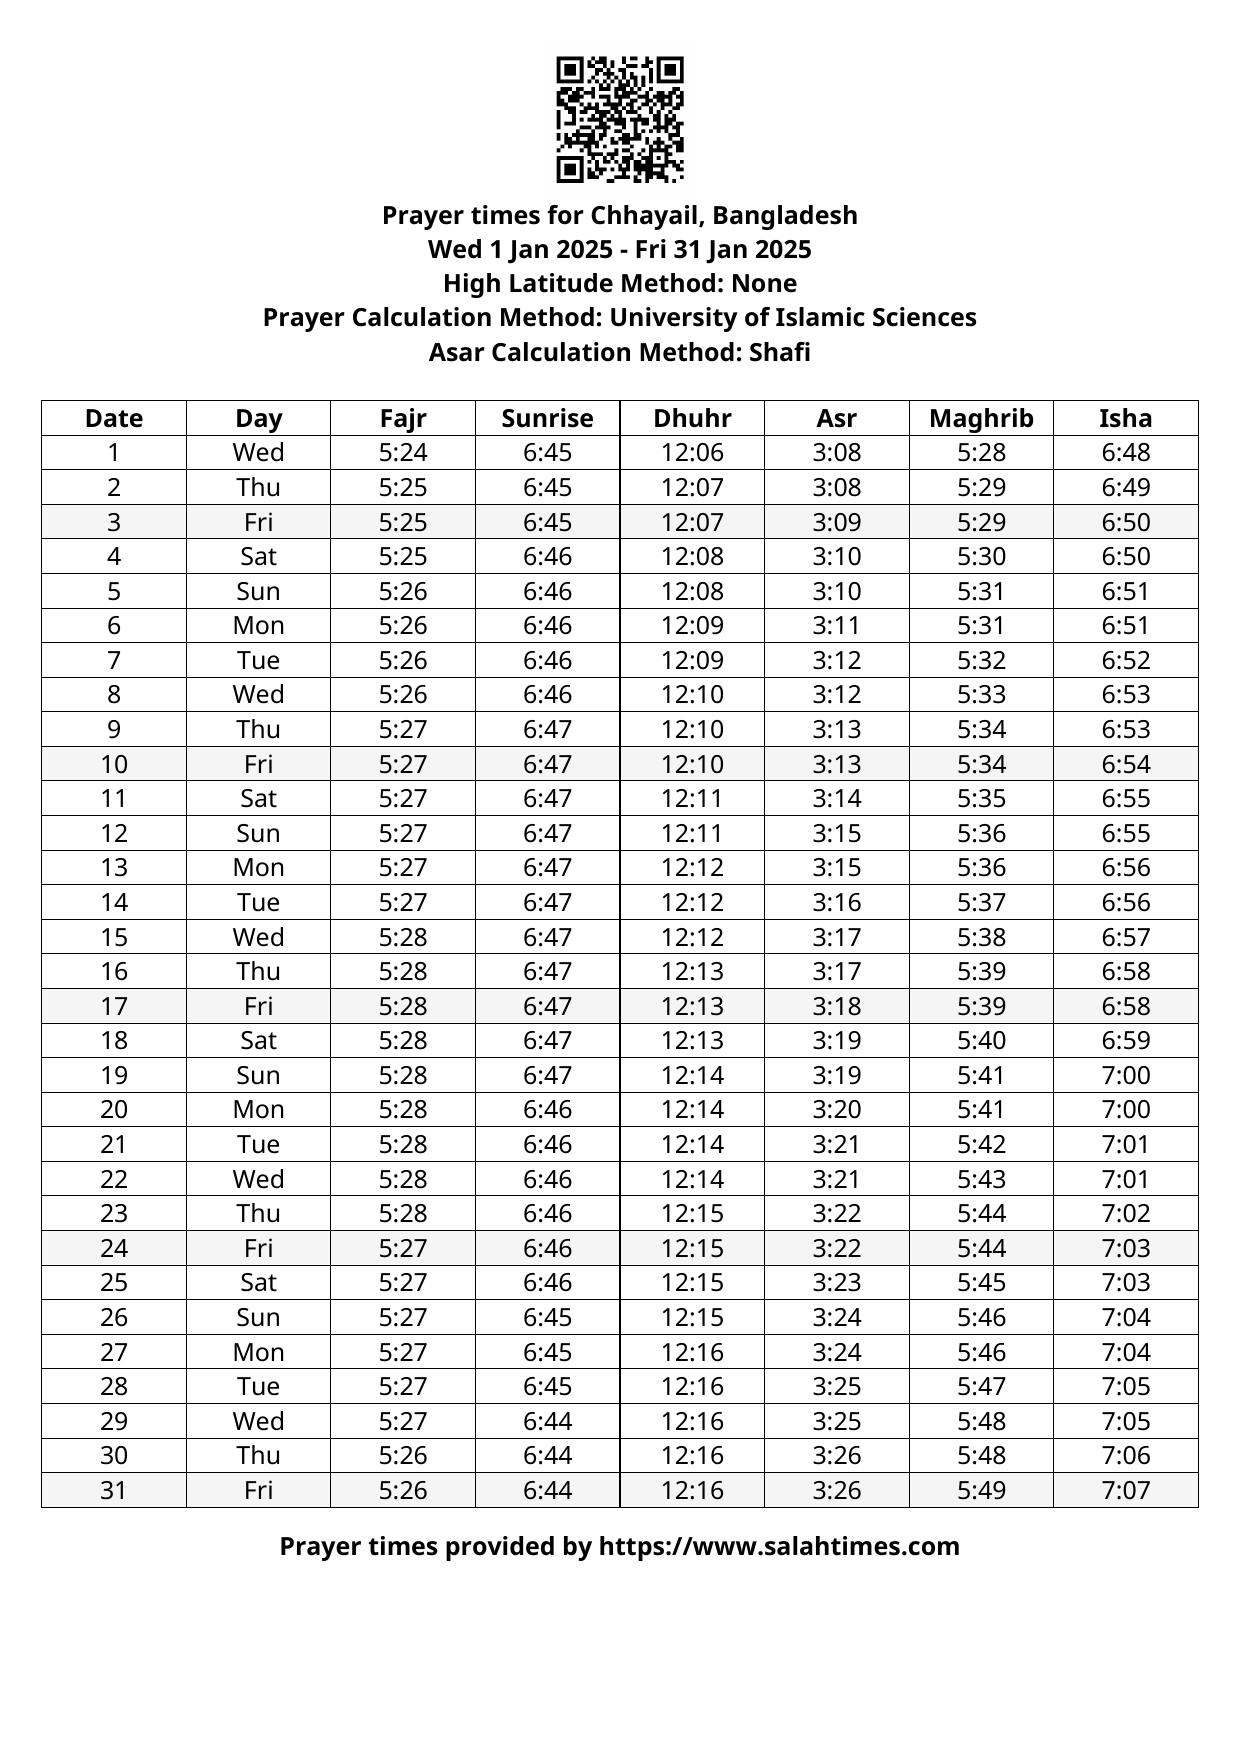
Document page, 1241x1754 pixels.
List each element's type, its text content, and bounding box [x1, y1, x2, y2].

table_cell Fri [187, 1473, 330, 1507]
table_cell 3:25 [765, 1369, 909, 1403]
table_cell 5:28 [331, 989, 475, 1022]
table_cell 6:46 [476, 539, 619, 573]
table_cell 5:27 [331, 1404, 475, 1437]
table_cell 6:47 [476, 747, 619, 780]
table_cell 6:56 [1054, 885, 1198, 919]
table_cell 5:49 [910, 1473, 1053, 1507]
table_cell 5:26 [331, 1439, 475, 1472]
table_cell 6:51 [1054, 609, 1198, 642]
table_cell 3:24 [765, 1335, 909, 1368]
table_cell 5:39 [910, 989, 1053, 1022]
table_cell Tue [187, 1127, 330, 1161]
table_cell 27 [42, 1335, 186, 1368]
table_cell Thu [187, 954, 330, 988]
table_cell Thu [187, 470, 330, 504]
table_cell Fri [187, 505, 330, 538]
table_cell 6:47 [476, 1058, 619, 1092]
table_cell 5:28 [331, 954, 475, 988]
table_cell 6:46 [476, 1266, 619, 1299]
table_cell 6:56 [1054, 851, 1198, 884]
table_cell 6:44 [476, 1439, 619, 1472]
table_cell 3:14 [765, 781, 909, 815]
table_cell Fri [187, 1231, 330, 1264]
table_cell 6:46 [476, 643, 619, 677]
table_cell Sat [187, 1266, 330, 1299]
table_cell 5:28 [331, 1058, 475, 1092]
table_cell 3:22 [765, 1231, 909, 1264]
table_cell 1 [42, 436, 186, 469]
table_cell 5:33 [910, 678, 1053, 711]
table_cell 6:47 [476, 712, 619, 746]
table_cell 12:10 [621, 678, 764, 711]
table_cell 12:12 [621, 920, 764, 953]
table_cell 19 [42, 1058, 186, 1092]
table_cell 6:45 [476, 505, 619, 538]
table_cell 13 [42, 851, 186, 884]
table_cell 16 [42, 954, 186, 988]
table_cell Sun [187, 574, 330, 607]
table_cell 6:45 [476, 1300, 619, 1334]
table_cell 5:29 [910, 470, 1053, 504]
table_cell 5:28 [331, 1024, 475, 1057]
table_header Asr [765, 401, 909, 434]
table_cell 5:35 [910, 781, 1053, 815]
table_cell Fri [187, 989, 330, 1022]
text Asar Calculation Method: Shafi [42, 334, 1198, 368]
table_cell 12:13 [621, 989, 764, 1022]
table_cell 6:47 [476, 816, 619, 849]
table_cell 12:07 [621, 505, 764, 538]
table_cell 5:47 [910, 1369, 1053, 1403]
table_cell 11 [42, 781, 186, 815]
table_cell 5:46 [910, 1300, 1053, 1334]
table_cell 5:26 [331, 609, 475, 642]
table_cell 3:26 [765, 1439, 909, 1472]
table_cell 6:55 [1054, 816, 1198, 849]
table_cell 12:09 [621, 643, 764, 677]
table_cell 6:47 [476, 1024, 619, 1057]
table_cell 6:53 [1054, 678, 1198, 711]
table_cell 5:28 [331, 920, 475, 953]
table_cell 5:24 [331, 436, 475, 469]
table_cell 9 [42, 712, 186, 746]
table_cell Mon [187, 609, 330, 642]
table_header Isha [1054, 401, 1198, 434]
table_cell 12:08 [621, 539, 764, 573]
table_cell 5:34 [910, 712, 1053, 746]
table_cell 3:25 [765, 1404, 909, 1437]
table_cell 3:12 [765, 678, 909, 711]
table_cell 6:46 [476, 1093, 619, 1126]
table_cell 7:06 [1054, 1439, 1198, 1472]
table_cell 5:36 [910, 851, 1053, 884]
table_cell 12:12 [621, 851, 764, 884]
table_cell 5:26 [331, 1473, 475, 1507]
table_cell 7:04 [1054, 1335, 1198, 1368]
table_cell 6:44 [476, 1473, 619, 1507]
table_cell 6:47 [476, 885, 619, 919]
table_cell 3:19 [765, 1024, 909, 1057]
table_cell 5:25 [331, 505, 475, 538]
table_cell 3:21 [765, 1127, 909, 1161]
table_cell 6:44 [476, 1404, 619, 1437]
table_cell 3:10 [765, 539, 909, 573]
table_cell 6:47 [476, 989, 619, 1022]
table_cell 5:44 [910, 1231, 1053, 1264]
table_cell 5:26 [331, 678, 475, 711]
table_cell 5:31 [910, 609, 1053, 642]
table_cell 12:16 [621, 1335, 764, 1368]
table_cell 6:46 [476, 609, 619, 642]
table_cell Tue [187, 643, 330, 677]
table_cell 5:27 [331, 851, 475, 884]
table_cell 12:16 [621, 1369, 764, 1403]
table_cell 7:03 [1054, 1266, 1198, 1299]
table_cell 12:14 [621, 1058, 764, 1092]
table_cell 6:45 [476, 1369, 619, 1403]
table_cell 18 [42, 1024, 186, 1057]
table_cell 5:27 [331, 1300, 475, 1334]
table_cell 5:34 [910, 747, 1053, 780]
table_cell 12 [42, 816, 186, 849]
table_cell 26 [42, 1300, 186, 1334]
table_cell 12:13 [621, 954, 764, 988]
table_cell 6:46 [476, 678, 619, 711]
table_cell 12:07 [621, 470, 764, 504]
table_cell Sun [187, 816, 330, 849]
table_cell 5:42 [910, 1127, 1053, 1161]
table_cell 28 [42, 1369, 186, 1403]
table_header Day [187, 401, 330, 434]
table_cell 6:59 [1054, 1024, 1198, 1057]
table_cell 7:05 [1054, 1369, 1198, 1403]
table_cell 3:17 [765, 920, 909, 953]
table_cell 5:25 [331, 470, 475, 504]
table_cell 5:27 [331, 712, 475, 746]
table_cell 5:27 [331, 747, 475, 780]
table_cell 30 [42, 1439, 186, 1472]
table_cell Wed [187, 920, 330, 953]
table_cell 7 [42, 643, 186, 677]
table_cell 12:15 [621, 1231, 764, 1264]
table_cell 5:25 [331, 539, 475, 573]
table_cell 12:06 [621, 436, 764, 469]
table_cell 7:00 [1054, 1093, 1198, 1126]
table_cell 5:31 [910, 574, 1053, 607]
table_cell 3:20 [765, 1093, 909, 1126]
table_cell 12:09 [621, 609, 764, 642]
table_cell 12:14 [621, 1162, 764, 1195]
table_cell 22 [42, 1162, 186, 1195]
table_cell 3:11 [765, 609, 909, 642]
table_cell 6:51 [1054, 574, 1198, 607]
table_cell 12:11 [621, 816, 764, 849]
table_cell 6:45 [476, 470, 619, 504]
table_header Maghrib [910, 401, 1053, 434]
table_cell 5:28 [331, 1196, 475, 1230]
table_cell 5 [42, 574, 186, 607]
table_cell Wed [187, 436, 330, 469]
table_cell 6:47 [476, 920, 619, 953]
table_header Dhuhr [621, 401, 764, 434]
table_cell 6:50 [1054, 539, 1198, 573]
table_cell 6:49 [1054, 470, 1198, 504]
table_cell 3:17 [765, 954, 909, 988]
table_cell 5:27 [331, 1335, 475, 1368]
table_cell 3:18 [765, 989, 909, 1022]
table_cell 21 [42, 1127, 186, 1161]
table_cell 23 [42, 1196, 186, 1230]
table_cell 5:43 [910, 1162, 1053, 1195]
table_cell Thu [187, 712, 330, 746]
table_cell 25 [42, 1266, 186, 1299]
text Wed 1 Jan 2025 - Fri 31 Jan 2025 [42, 232, 1198, 266]
table_header Sunrise [476, 401, 619, 434]
table_cell 5:28 [331, 1093, 475, 1126]
table_cell 3:08 [765, 470, 909, 504]
table_cell 6:46 [476, 1162, 619, 1195]
table_cell Wed [187, 1404, 330, 1437]
table_cell 7:07 [1054, 1473, 1198, 1507]
table_cell Sat [187, 539, 330, 573]
table_cell 7:01 [1054, 1127, 1198, 1161]
table_cell 5:46 [910, 1335, 1053, 1368]
table_cell Sat [187, 781, 330, 815]
table_cell 20 [42, 1093, 186, 1126]
table_cell 12:14 [621, 1127, 764, 1161]
table_cell 6:58 [1054, 954, 1198, 988]
table_cell 5:40 [910, 1024, 1053, 1057]
table_cell 5:26 [331, 643, 475, 677]
table_cell 4 [42, 539, 186, 573]
table_cell 6:46 [476, 574, 619, 607]
table_cell 15 [42, 920, 186, 953]
table_cell 6:57 [1054, 920, 1198, 953]
table_cell 12:15 [621, 1196, 764, 1230]
table_cell 5:30 [910, 539, 1053, 573]
table_cell 3:13 [765, 712, 909, 746]
table_cell Wed [187, 678, 330, 711]
table_cell Sat [187, 1024, 330, 1057]
table_cell 5:27 [331, 816, 475, 849]
table_cell 3:10 [765, 574, 909, 607]
table_cell 5:45 [910, 1266, 1053, 1299]
table_cell 12:10 [621, 712, 764, 746]
table_cell 5:27 [331, 781, 475, 815]
table_cell 5:28 [910, 436, 1053, 469]
table_cell 5:39 [910, 954, 1053, 988]
table_cell 6:53 [1054, 712, 1198, 746]
table_cell Mon [187, 1093, 330, 1126]
table_cell 6:47 [476, 781, 619, 815]
table_cell 6:46 [476, 1196, 619, 1230]
table_cell 3:26 [765, 1473, 909, 1507]
table_cell 24 [42, 1231, 186, 1264]
table_cell 2 [42, 470, 186, 504]
table_cell 12:08 [621, 574, 764, 607]
table_cell 6:54 [1054, 747, 1198, 780]
table_cell 17 [42, 989, 186, 1022]
table_cell 29 [42, 1404, 186, 1437]
table_cell Fri [187, 747, 330, 780]
table_cell 6:46 [476, 1127, 619, 1161]
table_cell 12:15 [621, 1300, 764, 1334]
text Prayer times provided by https://www.salahtimes.com [42, 1528, 1198, 1563]
table_cell 5:27 [331, 885, 475, 919]
table_cell 6:45 [476, 1335, 619, 1368]
table_cell 5:44 [910, 1196, 1053, 1230]
table_cell Tue [187, 885, 330, 919]
table_cell Sun [187, 1300, 330, 1334]
table_cell 5:38 [910, 920, 1053, 953]
table_cell 5:41 [910, 1058, 1053, 1092]
table_cell 5:29 [910, 505, 1053, 538]
table_cell 5:48 [910, 1404, 1053, 1437]
table_cell 7:04 [1054, 1300, 1198, 1334]
table_header Date [42, 401, 186, 434]
table_cell 12:13 [621, 1024, 764, 1057]
table_cell 7:00 [1054, 1058, 1198, 1092]
table_cell 6:45 [476, 436, 619, 469]
table_cell Tue [187, 1369, 330, 1403]
table_cell 12:16 [621, 1404, 764, 1437]
table_cell 3:16 [765, 885, 909, 919]
table_cell 3:23 [765, 1266, 909, 1299]
table_cell 5:32 [910, 643, 1053, 677]
table_cell 6:58 [1054, 989, 1198, 1022]
table_cell 7:01 [1054, 1162, 1198, 1195]
table_cell 12:10 [621, 747, 764, 780]
table_cell 7:02 [1054, 1196, 1198, 1230]
table_cell 3:19 [765, 1058, 909, 1092]
table_cell 5:37 [910, 885, 1053, 919]
table_cell Mon [187, 1335, 330, 1368]
table_cell 3:24 [765, 1300, 909, 1334]
table_cell 6 [42, 609, 186, 642]
table_cell 3 [42, 505, 186, 538]
text High Latitude Method: None [42, 266, 1198, 300]
table_cell 12:14 [621, 1093, 764, 1126]
table_cell 5:28 [331, 1127, 475, 1161]
table_cell 6:55 [1054, 781, 1198, 815]
table_cell 5:27 [331, 1369, 475, 1403]
table_cell 3:22 [765, 1196, 909, 1230]
table_cell 5:48 [910, 1439, 1053, 1472]
table_cell Wed [187, 1162, 330, 1195]
table_cell Thu [187, 1196, 330, 1230]
text Prayer times for Chhayail, Bangladesh [42, 198, 1198, 232]
table_cell 8 [42, 678, 186, 711]
table_cell 3:13 [765, 747, 909, 780]
table_cell 5:26 [331, 574, 475, 607]
table_cell 5:27 [331, 1266, 475, 1299]
text Prayer Calculation Method: University of Islamic Sciences [42, 300, 1198, 334]
table_cell 6:46 [476, 1231, 619, 1264]
table_cell 5:28 [331, 1162, 475, 1195]
table_cell 5:41 [910, 1093, 1053, 1126]
table_cell 12:16 [621, 1473, 764, 1507]
table_header Fajr [331, 401, 475, 434]
table_cell 3:08 [765, 436, 909, 469]
picture [542, 41, 699, 198]
table_cell 6:50 [1054, 505, 1198, 538]
table_cell Sun [187, 1058, 330, 1092]
table_cell 5:36 [910, 816, 1053, 849]
table_cell 3:21 [765, 1162, 909, 1195]
table_cell 5:27 [331, 1231, 475, 1264]
table_cell 7:03 [1054, 1231, 1198, 1264]
table_cell 3:09 [765, 505, 909, 538]
table_cell 3:15 [765, 851, 909, 884]
table_cell Mon [187, 851, 330, 884]
table_cell 6:47 [476, 851, 619, 884]
table_cell 14 [42, 885, 186, 919]
table_cell 3:12 [765, 643, 909, 677]
table_cell 6:47 [476, 954, 619, 988]
table_cell 3:15 [765, 816, 909, 849]
table_cell 7:05 [1054, 1404, 1198, 1437]
table_cell 6:48 [1054, 436, 1198, 469]
table_cell 10 [42, 747, 186, 780]
table_cell 6:52 [1054, 643, 1198, 677]
table_cell 12:12 [621, 885, 764, 919]
table_cell Thu [187, 1439, 330, 1472]
table_cell 12:16 [621, 1439, 764, 1472]
table_cell 12:11 [621, 781, 764, 815]
table_cell 31 [42, 1473, 186, 1507]
table_cell 12:15 [621, 1266, 764, 1299]
